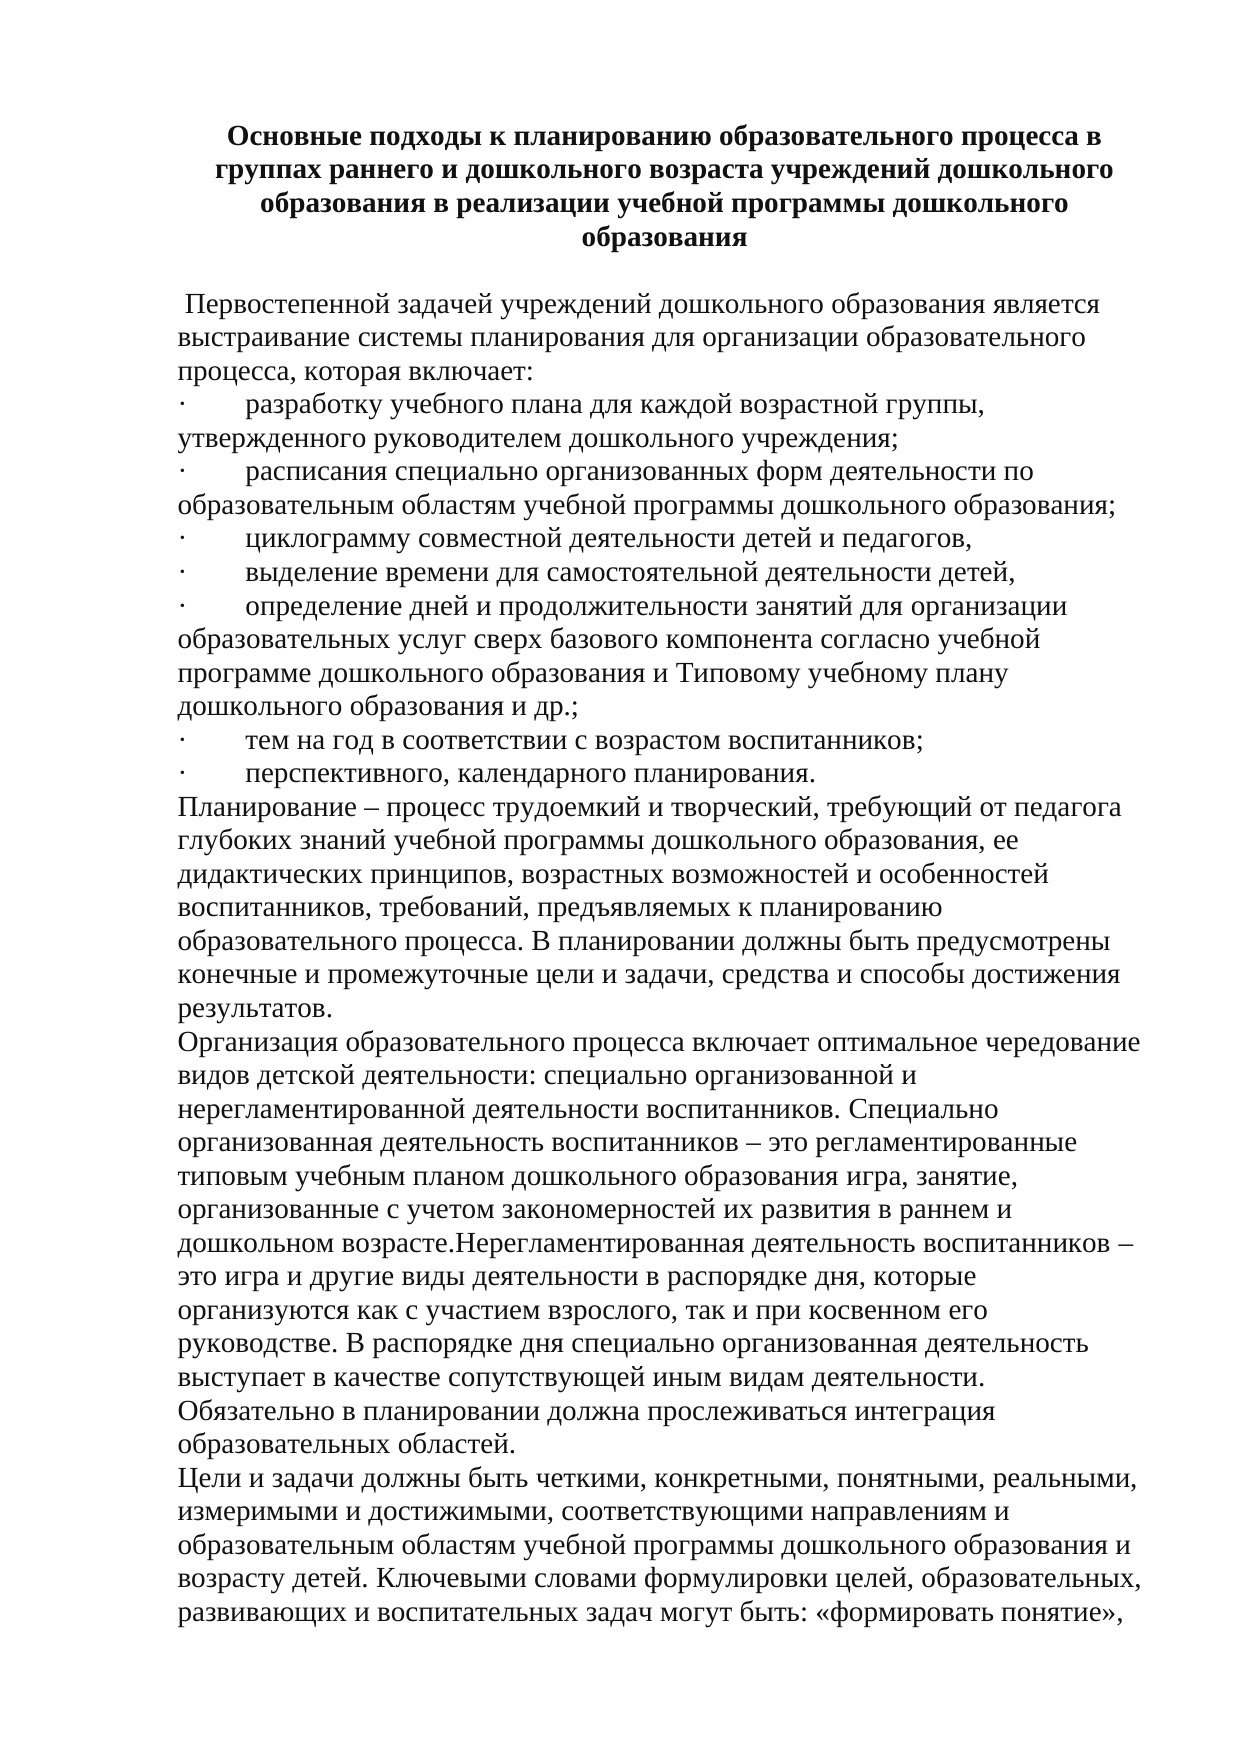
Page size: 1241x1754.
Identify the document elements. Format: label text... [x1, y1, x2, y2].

text Первостепенной задачей учреждений дошкольного образования является выстраивание системы планирования для организации образовательного процесса, которая включает: [177, 286, 1152, 386]
text · разработку учебного плана для каждой возрастной группы, утвержденного руководителем дошкольного учреждения; [177, 386, 1152, 453]
text Организация образовательного процесса включает оптимальное чередование видов детской деятельности: специально организованной и нерегламентированной деятельности воспитанников. Специально организованная деятельность воспитанников – это регламентированные типовым учебным планом дошкольного образования игра, занятие, организованные с учетом закономерностей их развития в раннем и дошкольном возрасте.Нерегламентированная деятельность воспитанников – это игра и другие виды деятельности в распорядке дня, которые организуются как с участием взрослого, так и при косвенном его руководстве. В распорядке дня специально организованная деятельность выступает в качестве сопутствующей иным видам деятельности. [177, 1024, 1152, 1393]
text Основные подходы к планированию образовательного процесса в группах раннего и дошкольного возраста учреждений дошкольного образования в реализации учебной программы дошкольного образования [177, 118, 1152, 252]
text Планирование – процесс трудоемкий и творческий, требующий от педагога глубоких знаний учебной программы дошкольного образования, ее дидактических принципов, возрастных возможностей и особенностей воспитанников, требований, предъявляемых к планированию образовательного процесса. В планировании должны быть предусмотрены конечные и промежуточные цели и задачи, средства и способы достижения результатов. [177, 789, 1152, 1024]
text · определение дней и продолжительности занятий для организации образовательных услуг сверх базового компонента согласно учебной программе дошкольного образования и Типовому учебному плану дошкольного образования и др.; [177, 588, 1152, 722]
text Обязательно в планировании должна прослеживаться интеграция образовательных областей. [177, 1393, 1152, 1460]
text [177, 1460, 1152, 1627]
text · перспективного, календарного планирования. [177, 755, 1152, 789]
text · циклограмму совместной деятельности детей и педагогов, [177, 521, 1152, 554]
text · тем на год в соответствии с возрастом воспитанников; [177, 722, 1152, 755]
text · выделение времени для самостоятельной деятельности детей, [177, 554, 1152, 588]
text · расписания специально организованных форм деятельности по образовательным областям учебной программы дошкольного образования; [177, 453, 1152, 521]
